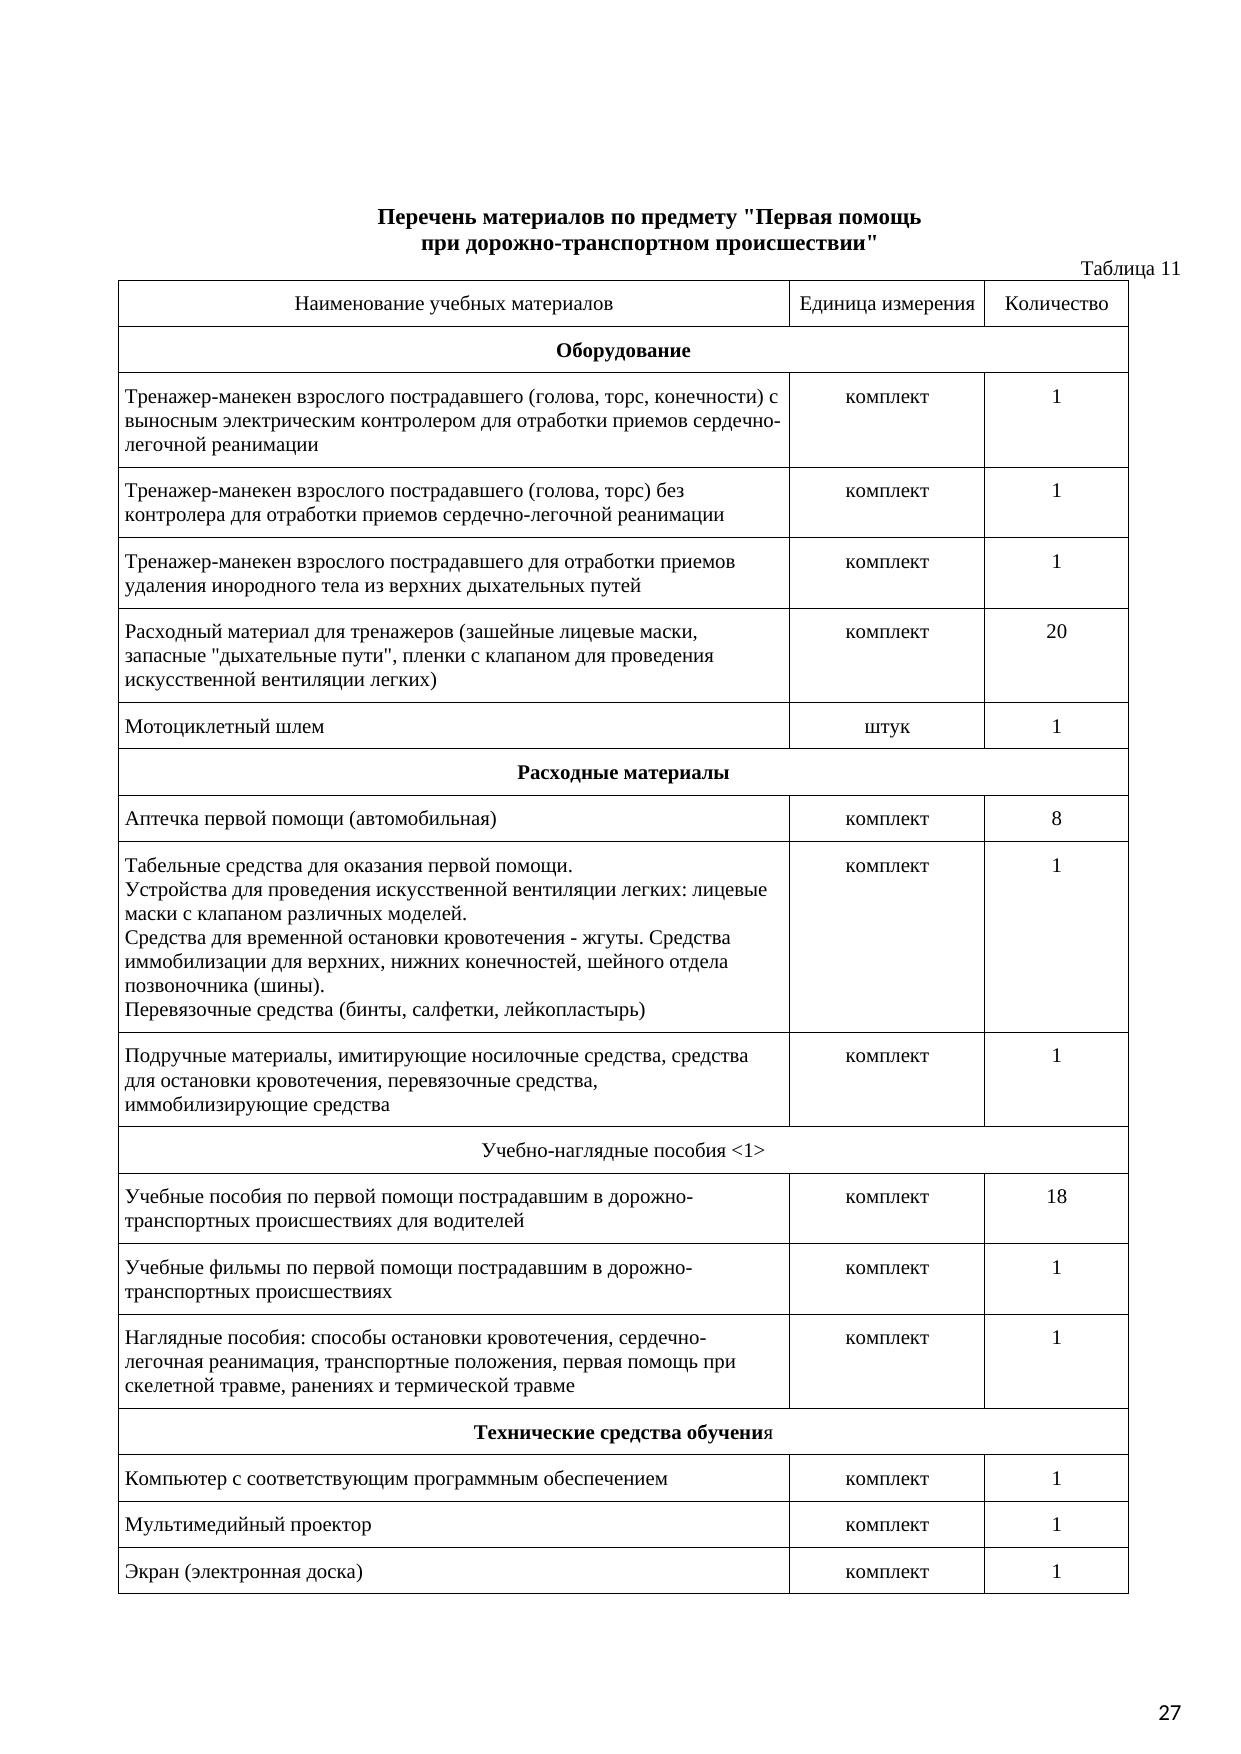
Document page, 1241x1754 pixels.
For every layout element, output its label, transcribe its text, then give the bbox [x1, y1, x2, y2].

table_header Количество [985, 281, 1128, 326]
table_cell комплект [790, 1455, 984, 1501]
table_cell Расходные материалы [119, 749, 1128, 795]
text Перечень материалов по предмету "Первая помощь [118, 203, 1181, 229]
table_cell комплект [790, 1174, 984, 1243]
table_header Наименование учебных материалов [119, 281, 789, 326]
table_cell Расходный материал для тренажеров (зашейные лицевые маски, запасные "дыхательные пути", пленки с клапаном для проведения искусственной вентиляции легких) [119, 609, 789, 702]
table_cell Компьютер с соответствующим программным обеспечением [119, 1455, 789, 1501]
table_cell Табельные средства для оказания первой помощи. Устройства для проведения искусственной вентиляции легких: лицевые маски с клапаном различных моделей. Средства для временной остановки кровотечения - жгуты. Средства иммобилизации для верхних, нижних конечностей, шейного отдела позвоночника (шины). Перевязочные средства (бинты, салфетки, лейкопластырь) [119, 842, 789, 1032]
table_cell 1 [985, 703, 1128, 748]
table_cell Учебные фильмы по первой помощи пострадавшим в дорожно-транспортных происшествиях [119, 1244, 789, 1313]
table_cell Учебно-наглядные пособия <1> [119, 1127, 1128, 1173]
table_cell Экран (электронная доска) [119, 1548, 789, 1593]
table_cell Тренажер-манекен взрослого пострадавшего для отработки приемов удаления инородного тела из верхних дыхательных путей [119, 538, 789, 607]
table_cell 1 [985, 1502, 1128, 1547]
table_cell комплект [790, 468, 984, 537]
table_cell комплект [790, 842, 984, 1032]
table_cell 1 [985, 373, 1128, 467]
table_cell комплект [790, 1244, 984, 1313]
table_cell 1 [985, 1315, 1128, 1408]
text при дорожно-транспортном происшествии" [118, 229, 1181, 255]
table_cell Мультимедийный проектор [119, 1502, 789, 1547]
table_cell Мотоциклетный шлем [119, 703, 789, 748]
table_cell Наглядные пособия: способы остановки кровотечения, сердечно-легочная реанимация, транспортные положения, первая помощь при скелетной травме, ранениях и термической травме [119, 1315, 789, 1408]
table_cell комплект [790, 1315, 984, 1408]
table_cell 1 [985, 1455, 1128, 1501]
table_cell Оборудование [119, 327, 1128, 372]
table_cell Учебные пособия по первой помощи пострадавшим в дорожно-транспортных происшествиях для водителей [119, 1174, 789, 1243]
table_cell комплект [790, 538, 984, 607]
text Таблица 11 [118, 255, 1181, 279]
table_cell 20 [985, 609, 1128, 702]
table_cell 1 [985, 1548, 1128, 1593]
table_cell комплект [790, 1033, 984, 1126]
table_cell 1 [985, 842, 1128, 1032]
table_cell 1 [985, 1244, 1128, 1313]
table_cell комплект [790, 1548, 984, 1593]
table_cell штук [790, 703, 984, 748]
table_cell 1 [985, 468, 1128, 537]
table_cell Подручные материалы, имитирующие носилочные средства, средства для остановки кровотечения, перевязочные средства, иммобилизирующие средства [119, 1033, 789, 1126]
table_header Единица измерения [790, 281, 984, 326]
table_cell Аптечка первой помощи (автомобильная) [119, 796, 789, 841]
table_cell Тренажер-манекен взрослого пострадавшего (голова, торс, конечности) с выносным электрическим контролером для отработки приемов сердечно-легочной реанимации [119, 373, 789, 467]
table_cell 1 [985, 1033, 1128, 1126]
table_cell Тренажер-манекен взрослого пострадавшего (голова, торс) без контролера для отработки приемов сердечно-легочной реанимации [119, 468, 789, 537]
table_cell 1 [985, 538, 1128, 607]
table_cell комплект [790, 796, 984, 841]
table_cell 18 [985, 1174, 1128, 1243]
table_cell 8 [985, 796, 1128, 841]
table_cell комплект [790, 609, 984, 702]
table_cell комплект [790, 373, 984, 467]
table_cell комплект [790, 1502, 984, 1547]
table_cell Технические средства обучения [119, 1409, 1128, 1454]
